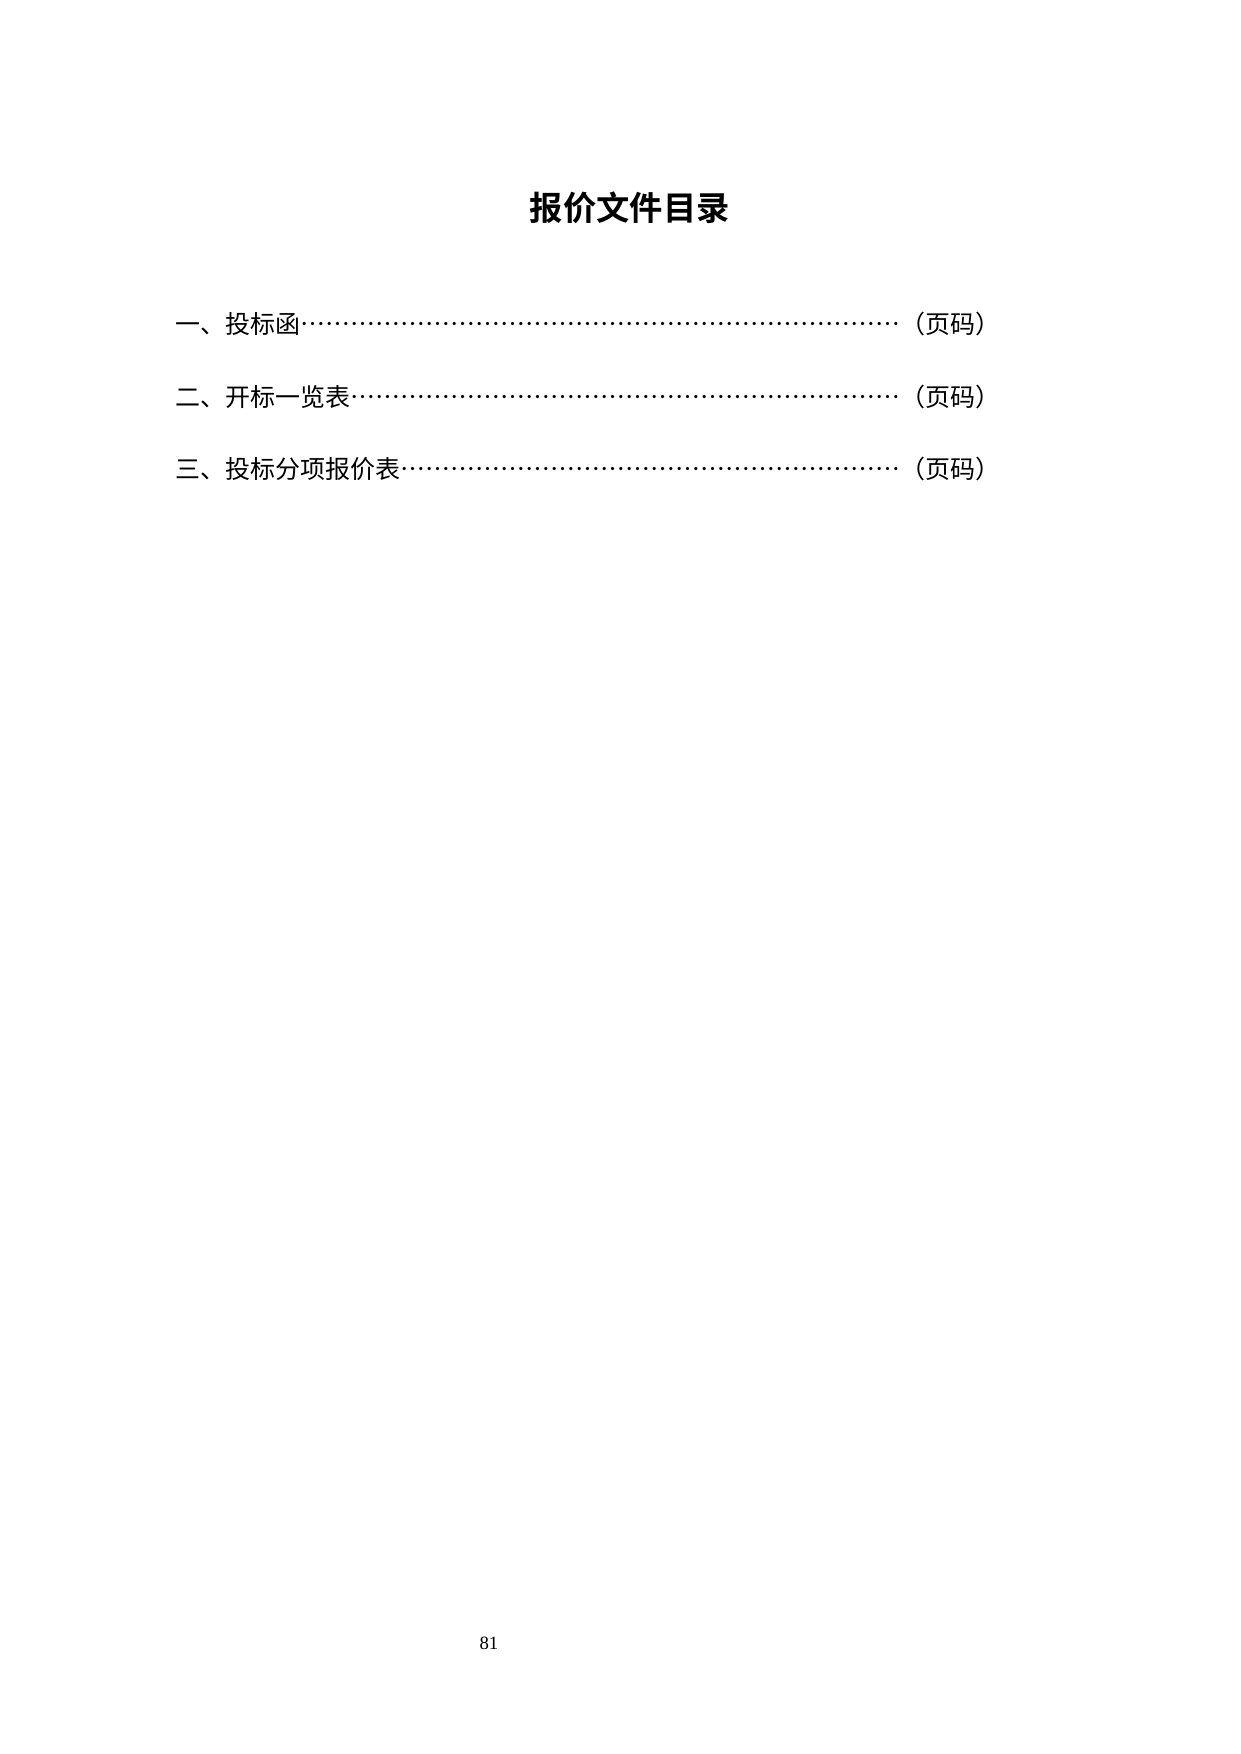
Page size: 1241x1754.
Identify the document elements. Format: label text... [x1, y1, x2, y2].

subtitle 三、投标分项报价表……………………………………………………（页码） [175, 450, 1084, 486]
text 一、投标函………………………………………………………………（页码） [175, 305, 1084, 341]
text 报价文件目录 [175, 187, 1084, 270]
text 二、开标一览表…………………………………………………………（页码） [175, 377, 1084, 414]
